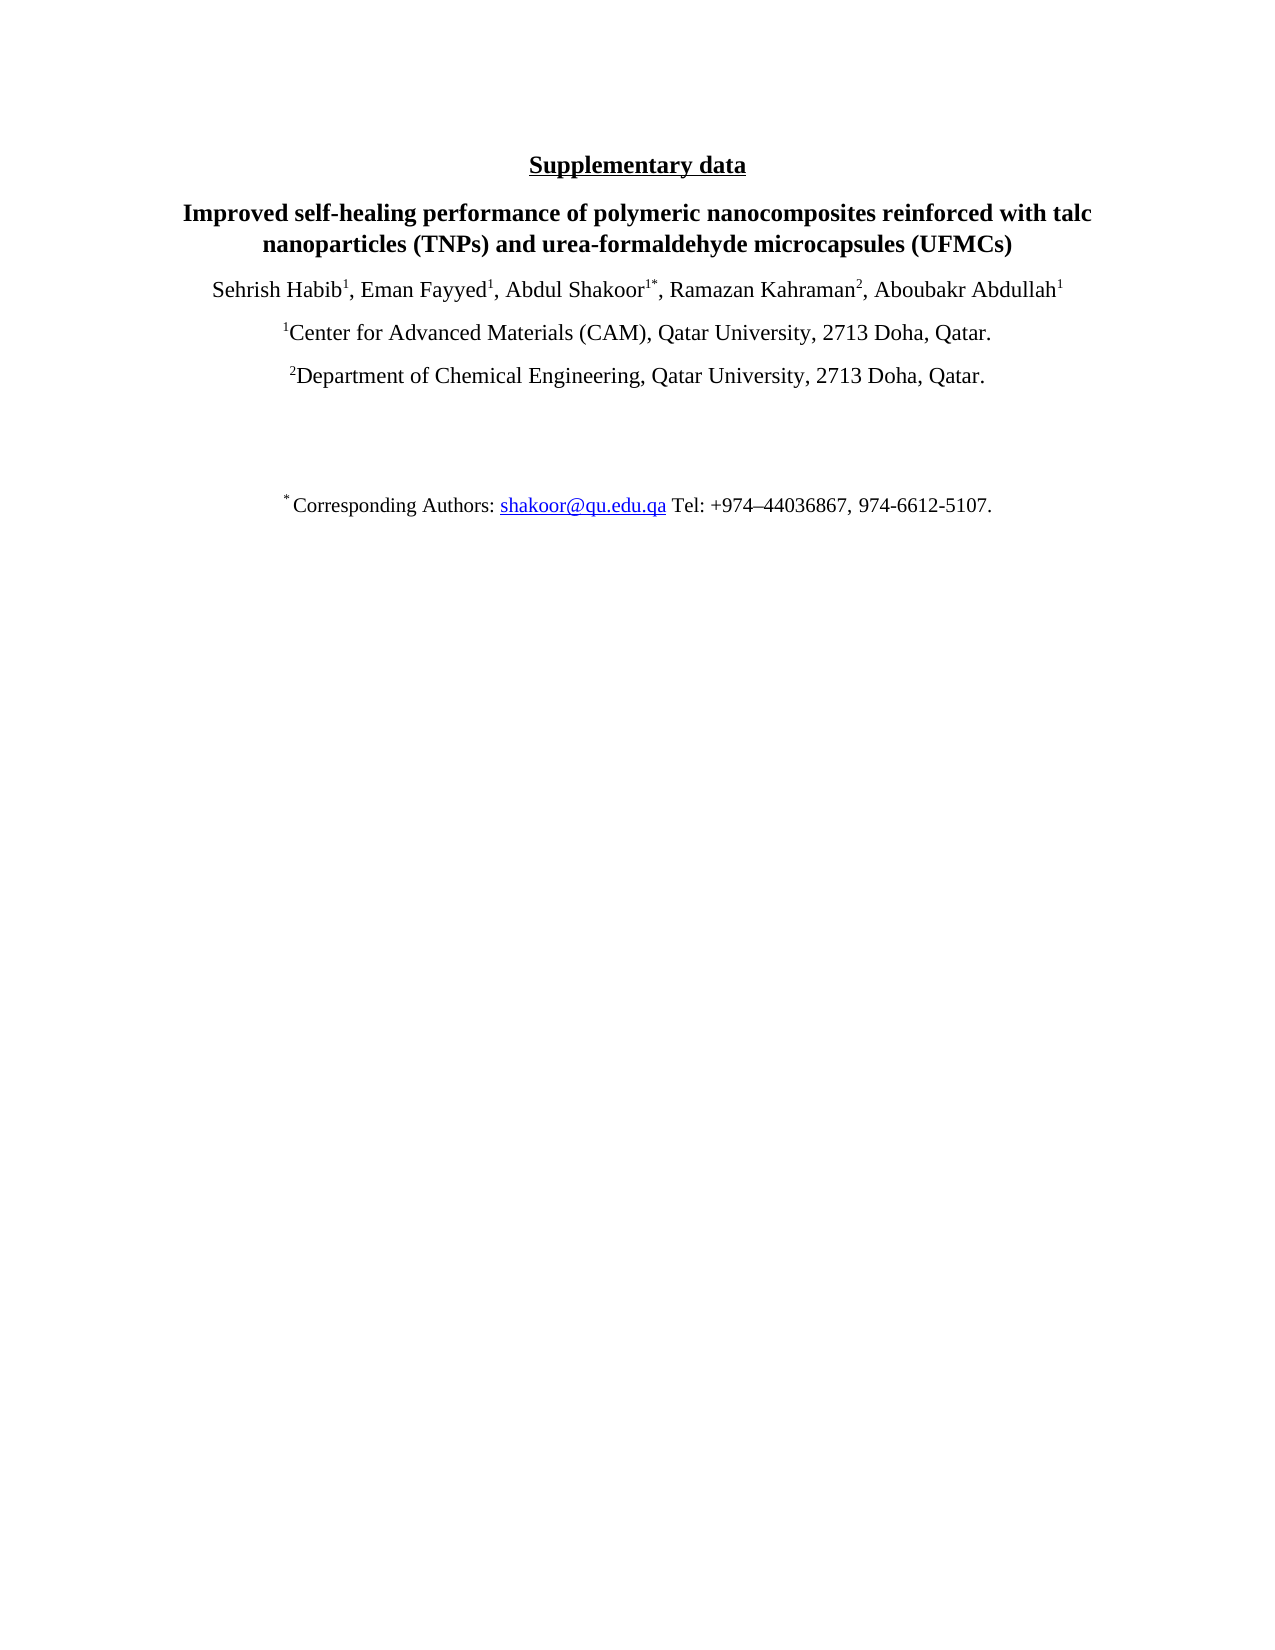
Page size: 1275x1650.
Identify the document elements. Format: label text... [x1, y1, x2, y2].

text Supplementary data [150, 150, 1125, 179]
text Sehrish Habib1, Eman Fayyed1, Abdul Shakoor1*, Ramazan Kahraman2, Aboubakr Abdullah1 [150, 276, 1125, 303]
text * Corresponding Authors: shakoor@qu.edu.qa Tel: +974–44036867, 974-6612-5107. [150, 492, 1125, 518]
text 1Center for Advanced Materials (CAM), Qatar University, 2713 Doha, Qatar. [150, 319, 1125, 346]
text 2Department of Chemical Engineering, Qatar University, 2713 Doha, Qatar. [150, 362, 1125, 389]
text Improved self-healing performance of polymeric nanocomposites reinforced with talc nanoparticles (TNPs) and urea-formaldehyde microcapsules (UFMCs) [150, 198, 1125, 257]
